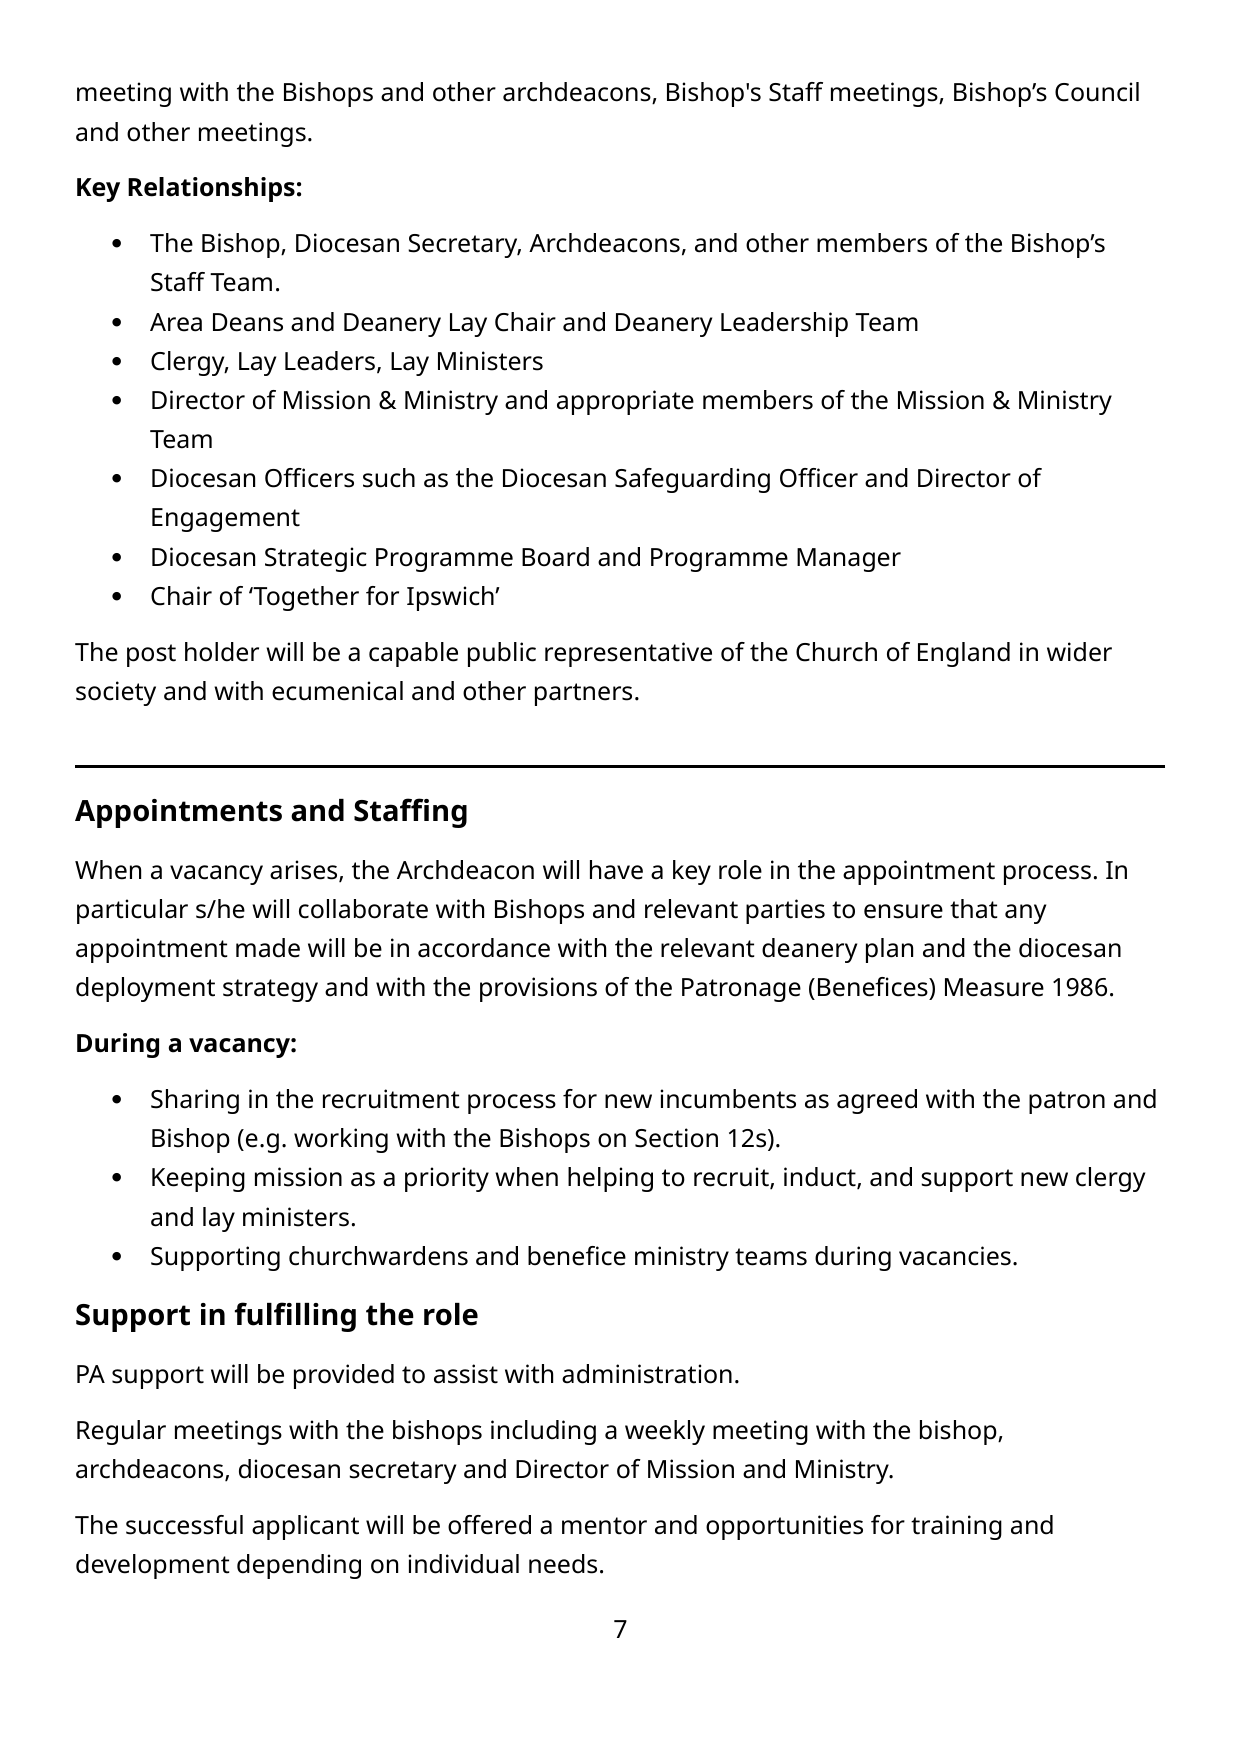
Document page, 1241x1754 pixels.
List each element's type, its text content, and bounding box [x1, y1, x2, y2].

subtitle Appointments and Staffing [75, 790, 1165, 830]
text Keeping mission as a priority when helping to recruit, induct, and support new clergy and lay ministers. [112, 1160, 1165, 1233]
text PA support will be provided to assist with administration. [75, 1356, 1165, 1391]
text Clergy, Lay Leaders, Lay Ministers [112, 343, 1165, 377]
text The successful applicant will be offered a mentor and opportunities for training and development depending on individual needs. [75, 1507, 1165, 1581]
text The Bishop, Diocesan Secretary, Archdeacons, and other members of the Bishop’s Staff Team. [112, 226, 1165, 299]
text Supporting churchwardens and benefice ministry teams during vacancies. [112, 1238, 1165, 1272]
text The post holder will be a capable public representative of the Church of England in wider society and with ecumenical and other partners. [75, 634, 1165, 707]
subtitle Key Relationships: [75, 170, 1165, 204]
text Chair of ‘Together for Ipswich’ [112, 578, 1165, 612]
text Diocesan Officers such as the Diocesan Safeguarding Officer and Director of Engagement [112, 461, 1165, 534]
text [75, 75, 1165, 148]
text Diocesan Strategic Programme Board and Programme Manager [112, 539, 1165, 573]
text Regular meetings with the bishops including a weekly meeting with the bishop, archdeacons, diocesan secretary and Director of Mission and Ministry. [75, 1412, 1165, 1486]
text When a vacancy arises, the Archdeacon will have a key role in the appointment process. In particular s/he will collaborate with Bishops and relevant parties to ensure that any appointment made will be in accordance with the relevant deanery plan and the diocesan deployment strategy and with the provisions of the Patronage (Benefices) Measure 1986. [75, 852, 1165, 1004]
text Area Deans and Deanery Lay Chair and Deanery Leadership Team [112, 304, 1165, 338]
text Sharing in the recruitment process for new incumbents as agreed with the patron and Bishop (e.g. working with the Bishops on Section 12s). [112, 1082, 1165, 1155]
subtitle Support in fulfilling the role [75, 1294, 1165, 1334]
text Director of Mission & Ministry and appropriate members of the Mission & Ministry Team [112, 382, 1165, 456]
subtitle During a vacancy: [75, 1026, 1165, 1060]
